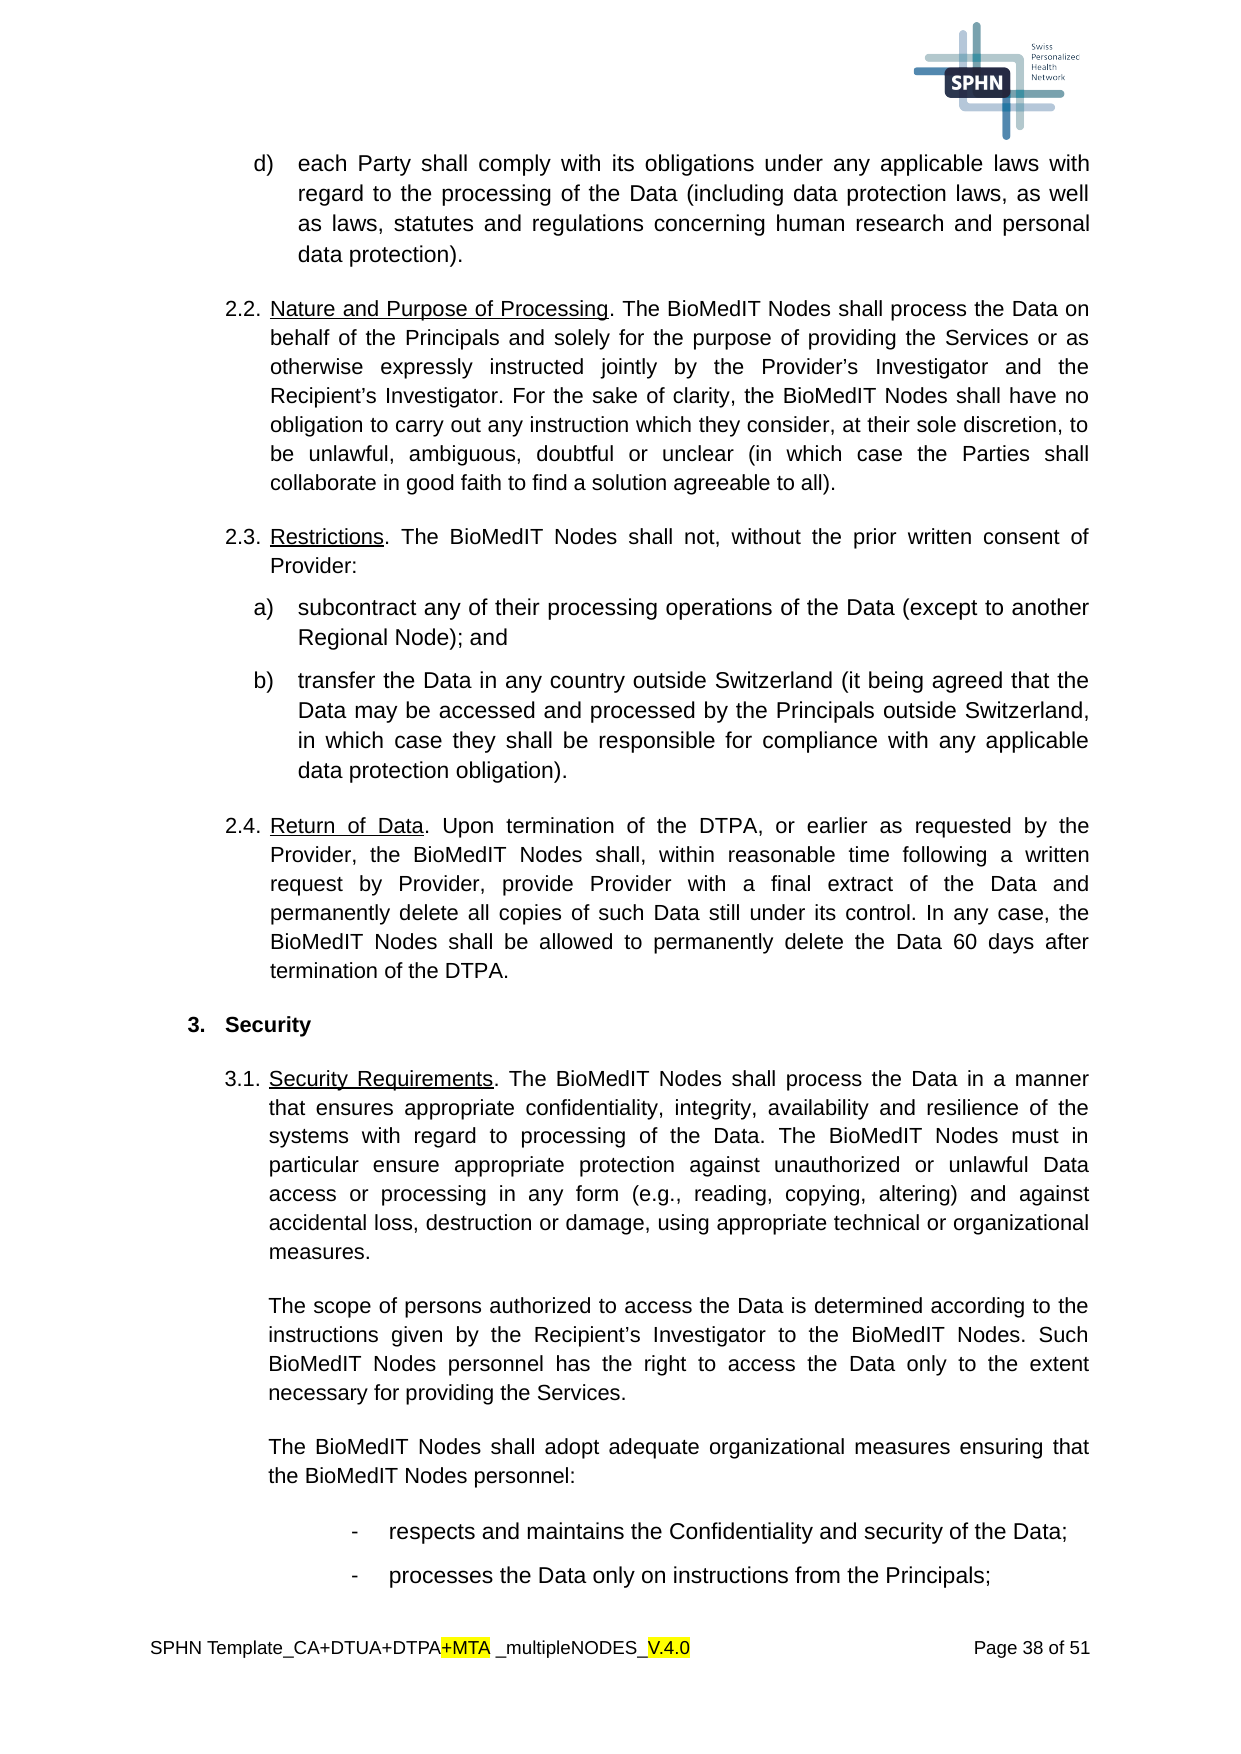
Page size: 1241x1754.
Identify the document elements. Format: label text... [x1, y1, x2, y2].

text Restrictions. The BioMedIT Nodes shall not, without the prior written consent of Provider: [225, 523, 1090, 578]
list each Party shall comply with its obligations under any applicable laws with regard to the processing of the Data (including data protection laws, as well as laws, statutes and regulations concerning human research and personal data protection). [253, 150, 1090, 267]
text Security Requirements. The BioMedIT Nodes shall process the Data in a manner that ensures appropriate confidentiality, integrity, availability and resilience of the systems with regard to processing of the Data. The BioMedIT Nodes must in particular ensure appropriate protection against unauthorized or unlawful Data access or processing in any form (e.g., reading, copying, altering) and against accidental loss, destruction or damage, using appropriate technical or organizational measures. [224, 1065, 1090, 1264]
text Nature and Purpose of Processing. The BioMedIT Nodes shall process the Data on behalf of the Principals and solely for the purpose of providing the Services or as otherwise expressly instructed jointly by the Provider’s Investigator and the Recipient’s Investigator. For the sake of clarity, the BioMedIT Nodes shall have no obligation to carry out any instruction which they consider, at their sole discretion, to be unlawful, ambiguous, doubtful or unclear (in which case the Parties shall collaborate in good faith to find a solution agreeable to all). [225, 296, 1090, 495]
list subcontract any of their processing operations of the Data (except to another Regional Node); and [253, 594, 1090, 651]
text The scope of persons authorized to access the Data is determined according to the instructions given by the Recipient’s Investigator to the BioMedIT Nodes. Such BioMedIT Nodes personnel has the right to access the Data only to the extent necessary for providing the Services. [268, 1293, 1090, 1405]
list transfer the Data in any country outside Switzerland (it being agreed that the Data may be accessed and processed by the Principals outside Switzerland, in which case they shall be responsible for compliance with any applicable data protection obligation). [253, 667, 1090, 784]
picture [913, 22, 1080, 140]
list respects and maintains the Confidentiality and security of the Data; [351, 1517, 1090, 1545]
text The BioMedIT Nodes shall adopt adequate organizational measures ensuring that the BioMedIT Nodes personnel: [268, 1434, 1090, 1488]
text Return of Data. Upon termination of the DTPA, or earlier as requested by the Provider, the BioMedIT Nodes shall, within reasonable time following a written request by Provider, provide Provider with a final extract of the Data and permanently delete all copies of such Data still under its control. In any case, the BioMedIT Nodes shall be allowed to permanently delete the Data 60 days after termination of the DTPA. [225, 813, 1090, 983]
list processes the Data only on instructions from the Principals; [351, 1562, 1090, 1589]
text Security [187, 1011, 1090, 1037]
